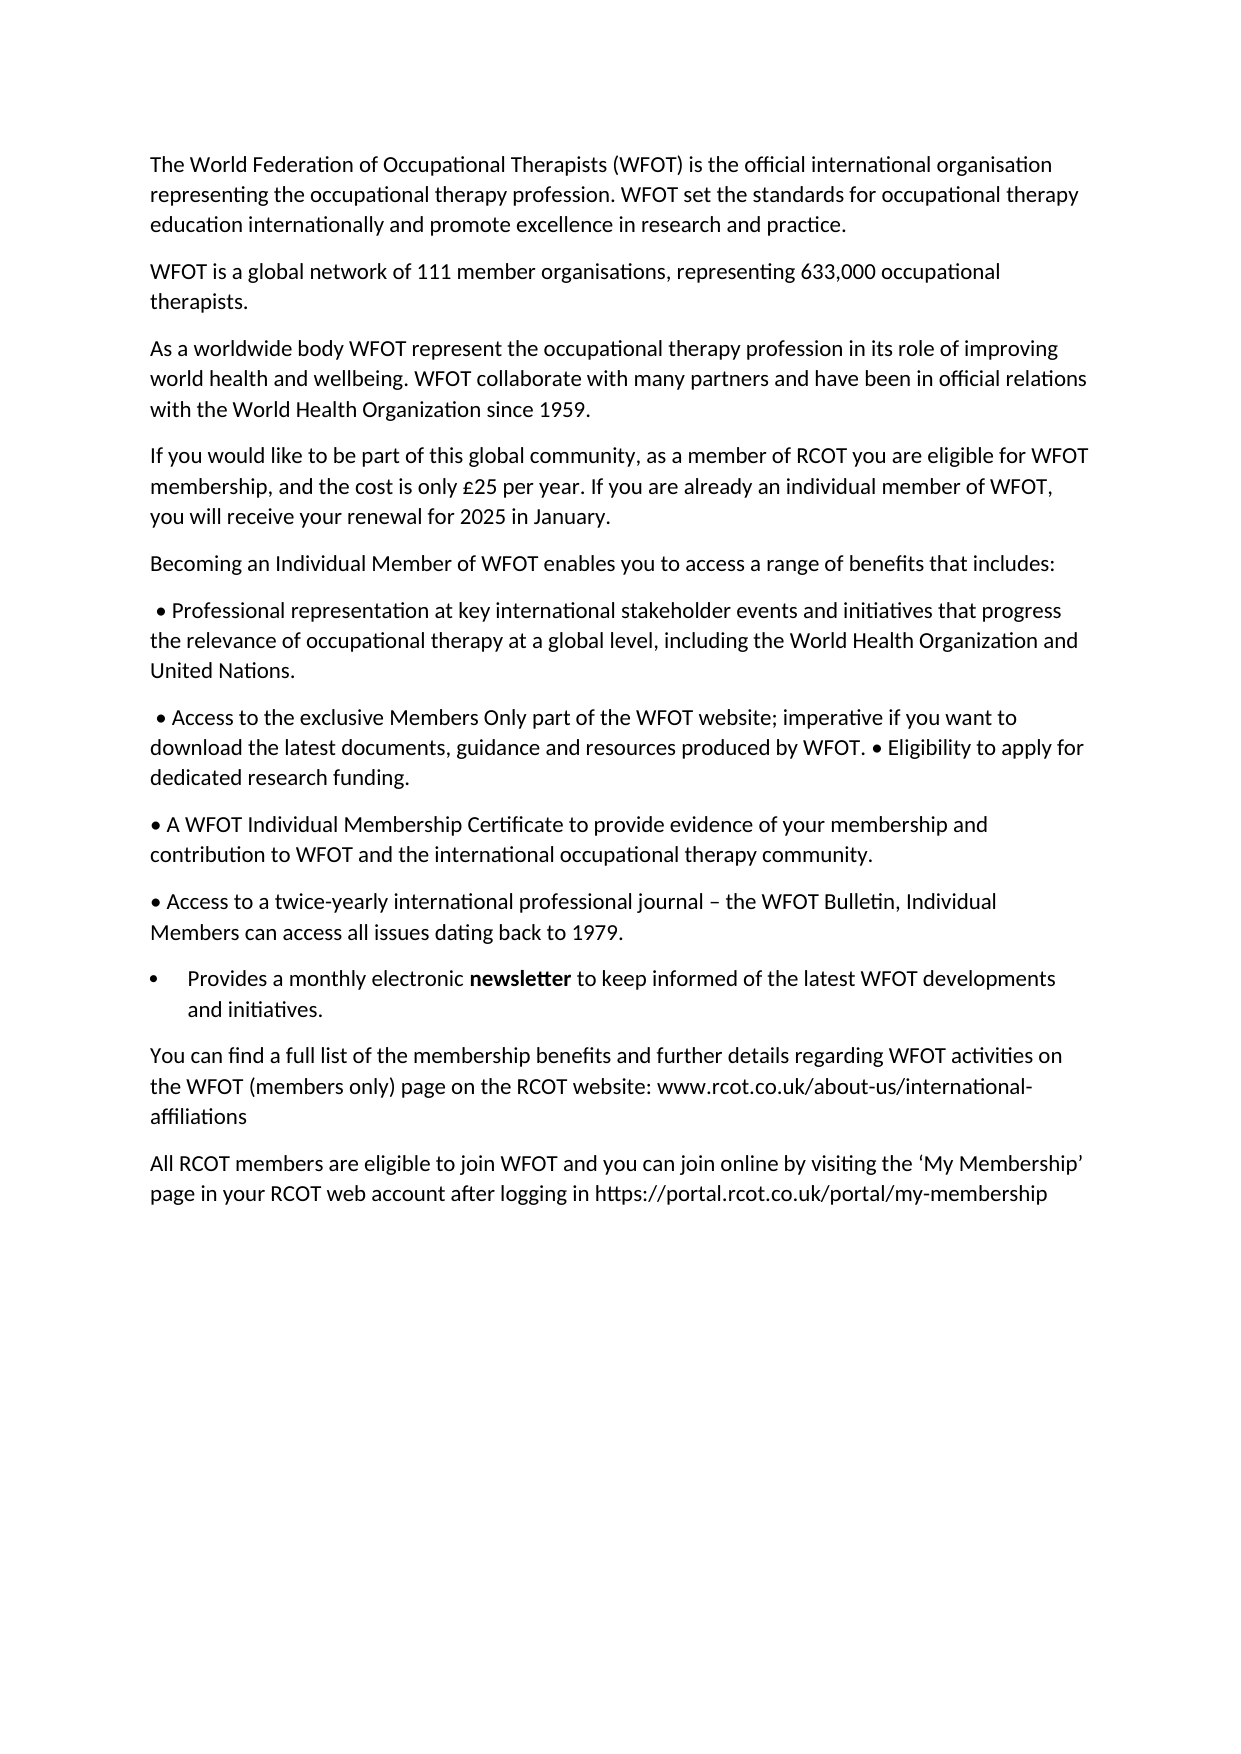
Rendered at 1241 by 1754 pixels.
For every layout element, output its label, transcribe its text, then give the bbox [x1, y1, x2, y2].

text All RCOT members are eligible to join WFOT and you can join online by visiting the ‘My Membership’ page in your RCOT web account after logging in https://portal.rcot.co.uk/portal/my-membership [150, 1149, 1090, 1207]
text WFOT is a global network of 111 member organisations, representing 633,000 occupational therapists. [150, 257, 1090, 316]
text You can find a full list of the membership benefits and further details regarding WFOT activities on the WFOT (members only) page on the RCOT website: www.rcot.co.uk/about-us/international-affiliations [150, 1042, 1090, 1130]
text • Access to the exclusive Members Only part of the WFOT website; imperative if you want to download the latest documents, guidance and resources produced by WFOT. • Eligibility to apply for dedicated research funding. [150, 703, 1090, 792]
text As a worldwide body WFOT represent the occupational therapy profession in its role of improving world health and wellbeing. WFOT collaborate with many partners and have been in official relations with the World Health Organization since 1959. [150, 334, 1090, 423]
text • Access to a twice-yearly international professional journal – the WFOT Bulletin, Individual Members can access all issues dating back to 1979. [150, 887, 1090, 946]
text Becoming an Individual Member of WFOT enables you to access a range of benefits that includes: [150, 549, 1090, 577]
list Provides a monthly electronic newsletter to keep informed of the latest WFOT developments and initiatives. [150, 964, 1090, 1023]
text If you would like to be part of this global community, as a member of RCOT you are eligible for WFOT membership, and the cost is only £25 per year. If you are already an individual member of WFOT, you will receive your renewal for 2025 in January. [150, 442, 1090, 530]
text • A WFOT Individual Membership Certificate to provide evidence of your membership and contribution to WFOT and the international occupational therapy community. [150, 810, 1090, 869]
text The World Federation of Occupational Therapists (WFOT) is the official international organisation representing the occupational therapy profession. WFOT set the standards for occupational therapy education internationally and promote excellence in research and practice. [150, 150, 1090, 238]
text • Professional representation at key international stakeholder events and initiatives that progress the relevance of occupational therapy at a global level, including the World Health Organization and United Nations. [150, 596, 1090, 684]
